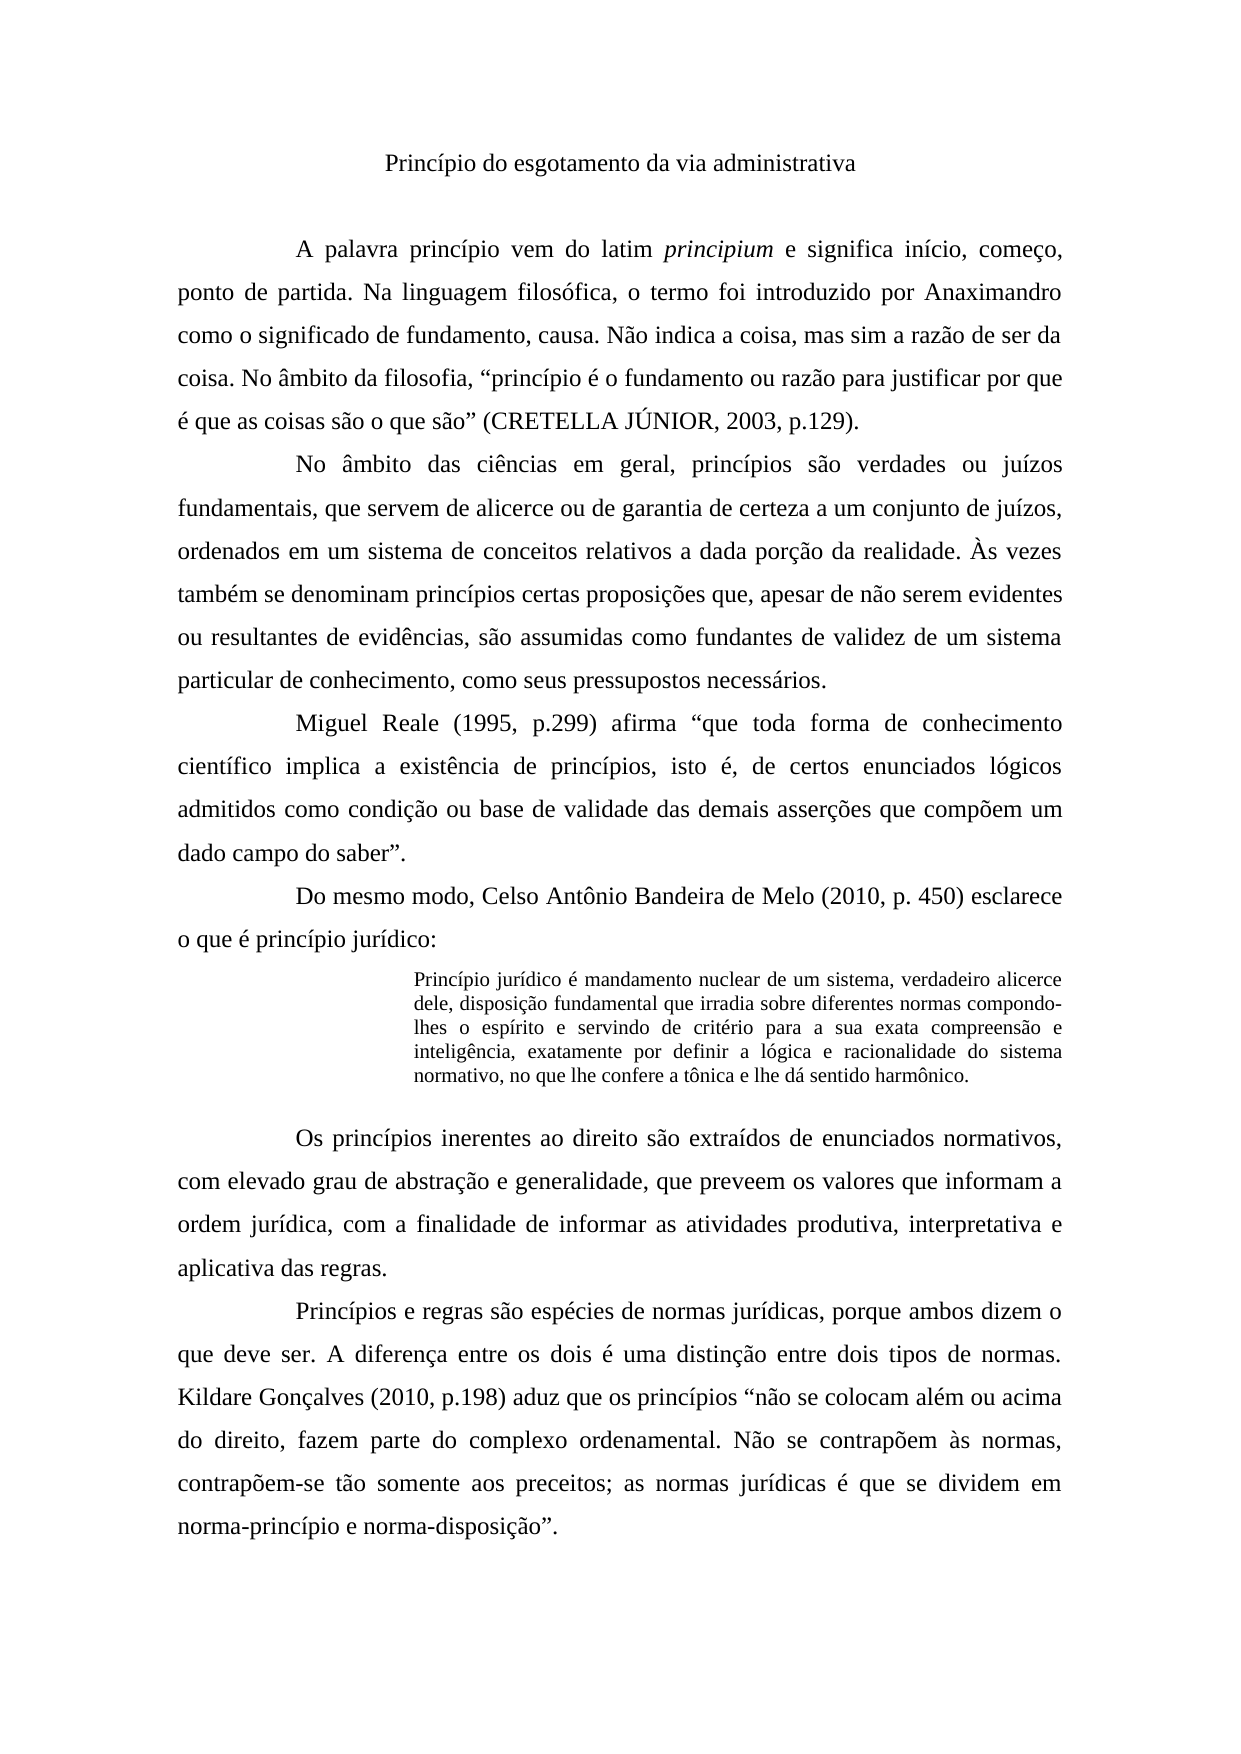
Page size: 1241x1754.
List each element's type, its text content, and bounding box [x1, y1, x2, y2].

text A palavra princípio vem do latim principium e significa início, começo, ponto de partida. Na linguagem filosófica, o termo foi introduzido por Anaximandro como o significado de fundamento, causa. Não indica a coisa, mas sim a razão de ser da coisa. No âmbito da filosofia, “princípio é o fundamento ou razão para justificar por que é que as coisas são o que são” (CRETELLA JÚNIOR, 2003, p.129). [177, 234, 1063, 435]
text No âmbito das ciências em geral, princípios são verdades ou juízos fundamentais, que servem de alicerce ou de garantia de certeza a um conjunto de juízos, ordenados em um sistema de conceitos relativos a dada porção da realidade. Às vezes também se denominam princípios certas proposições que, apesar de não serem evidentes ou resultantes de evidências, são assumidas como fundantes de validez de um sistema particular de conhecimento, como seus pressupostos necessários. [177, 449, 1063, 694]
text Princípios e regras são espécies de normas jurídicas, porque ambos dizem o que deve ser. A diferença entre os dois é uma distinção entre dois tipos de normas. Kildare Gonçalves (2010, p.198) aduz que os princípios “não se colocam além ou acima do direito, fazem parte do complexo ordenamental. Não se contrapõem às normas, contrapõem-se tão somente aos preceitos; as normas jurídicas é que se dividem em norma-princípio e norma-disposição”. [177, 1296, 1063, 1540]
text Princípio do esgotamento da via administrativa [177, 148, 1063, 176]
text Do mesmo modo, Celso Antônio Bandeira de Melo (2010, p. 450) esclarece o que é princípio jurídico: [177, 881, 1063, 953]
text Os princípios inerentes ao direito são extraídos de enunciados normativos, com elevado grau de abstração e generalidade, que preveem os valores que informam a ordem jurídica, com a finalidade de informar as atividades produtiva, interpretativa e aplicativa das regras. [177, 1123, 1063, 1281]
text Princípio jurídico é mandamento nuclear de um sistema, verdadeiro alicerce dele, disposição fundamental que irradia sobre diferentes normas compondo-lhes o espírito e servindo de critério para a sua exata compreensão e inteligência, exatamente por definir a lógica e racionalidade do sistema normativo, no que lhe confere a tônica e lhe dá sentido harmônico. [413, 967, 1063, 1087]
text Miguel Reale (1995, p.299) afirma “que toda forma de conhecimento científico implica a existência de princípios, isto é, de certos enunciados lógicos admitidos como condição ou base de validade das demais asserções que compõem um dado campo do saber”. [177, 708, 1063, 866]
